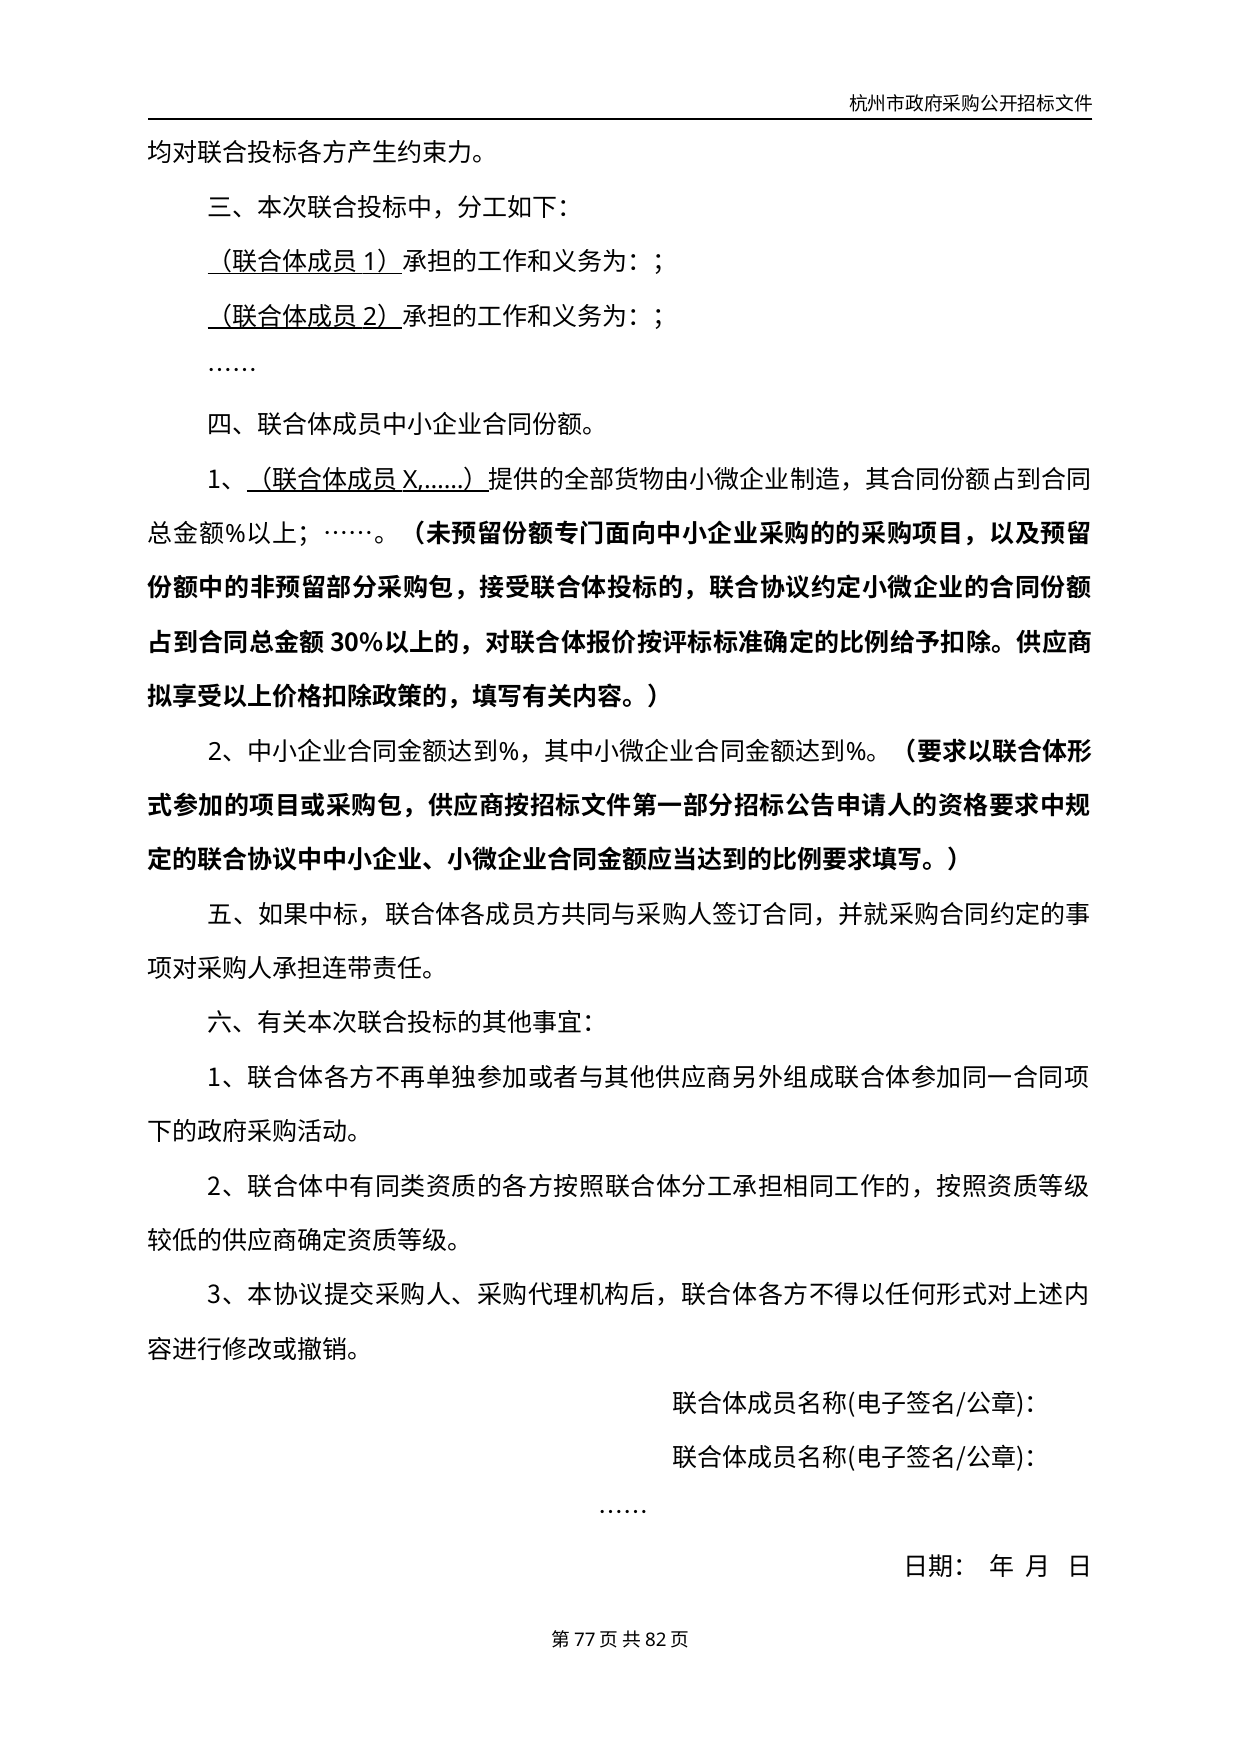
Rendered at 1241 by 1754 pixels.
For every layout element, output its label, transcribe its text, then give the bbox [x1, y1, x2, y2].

text 四、联合体成员中小企业合同份额。 [148, 405, 1092, 441]
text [148, 133, 1092, 169]
text （联合体成员2）承担的工作和义务为：； [148, 296, 1092, 332]
text 1、（联合体成员X,……）提供的全部货物由小微企业制造，其合同份额占到合同总金额%以上；……。（未预留份额专门面向中小企业采购的的采购项目，以及预留份额中的非预留部分采购包，接受联合体投标的，联合协议约定小微企业的合同份额占到合同总金额30%以上的，对联合体报价按评标标准确定的比例给予扣除。供应商拟享受以上价格扣除政策的，填写有关内容。） [148, 459, 1092, 713]
text （联合体成员1）承担的工作和义务为：； [148, 242, 1092, 278]
text 五、如果中标，联合体各成员方共同与采购人签订合同，并就采购合同约定的事项对采购人承担连带责任。 [148, 894, 1092, 985]
text …… [148, 350, 1092, 387]
text 2、联合体中有同类资质的各方按照联合体分工承担相同工作的，按照资质等级较低的供应商确定资质等级。 [148, 1166, 1092, 1257]
text …… [148, 1492, 992, 1528]
text 3、本协议提交采购人、采购代理机构后，联合体各方不得以任何形式对上述内容进行修改或撤销。 [148, 1275, 1092, 1365]
text 三、本次联合投标中，分工如下： [148, 187, 1092, 223]
text 2、中小企业合同金额达到%，其中小微企业合同金额达到%。（要求以联合体形式参加的项目或采购包，供应商按招标文件第一部分招标公告申请人的资格要求中规定的联合协议中中小企业、小微企业合同金额应当达到的比例要求填写。） [148, 731, 1092, 876]
text 六、有关本次联合投标的其他事宜： [148, 1003, 1092, 1039]
text 日期： 年 月 日 [148, 1547, 1092, 1583]
text 联合体成员名称(电子签名/公章)： [148, 1383, 1092, 1420]
text 联合体成员名称(电子签名/公章)： [148, 1438, 1092, 1474]
text 1、联合体各方不再单独参加或者与其他供应商另外组成联合体参加同一合同项下的政府采购活动。 [148, 1057, 1092, 1148]
